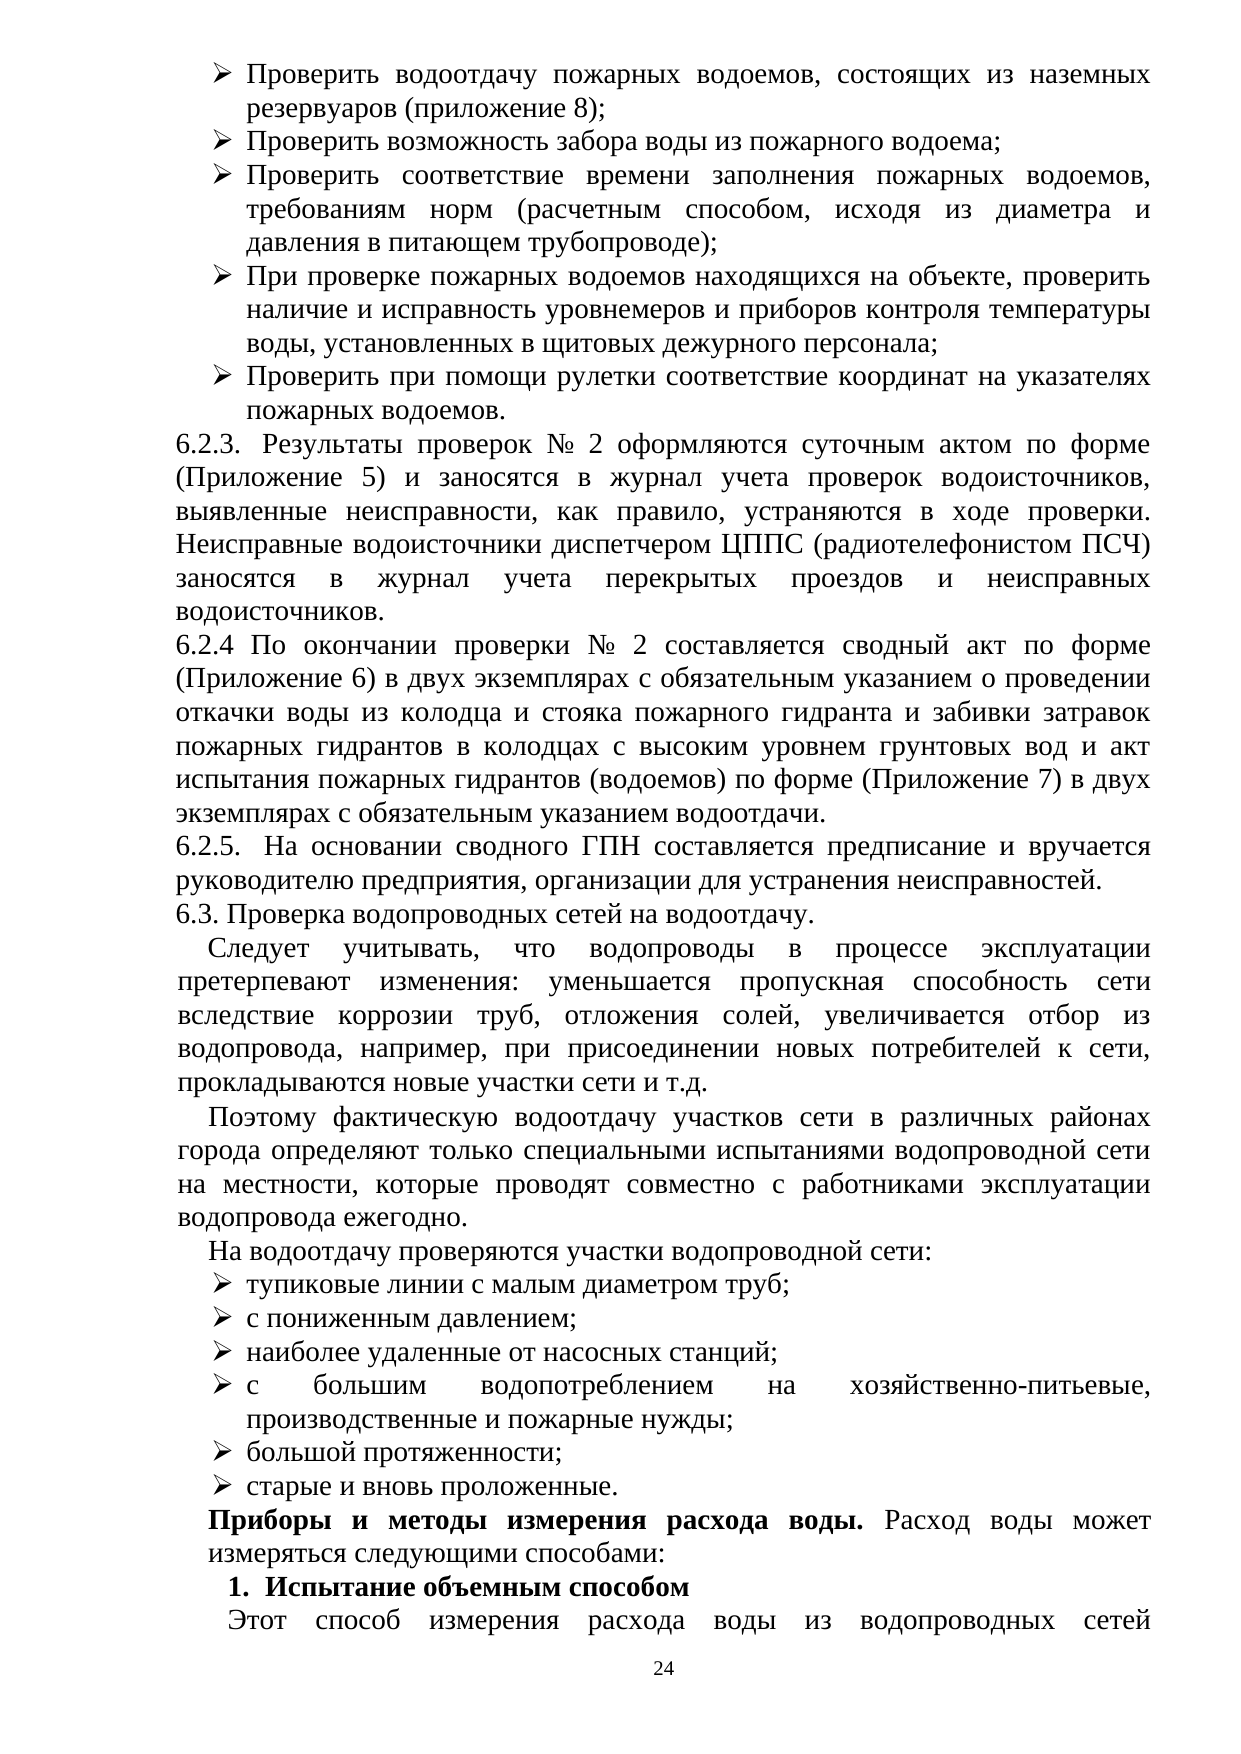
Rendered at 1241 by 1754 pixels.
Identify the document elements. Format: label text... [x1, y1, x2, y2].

list с пониженным давлением; [211, 1300, 1152, 1334]
list наиболее удаленные от насосных станций; [211, 1334, 1152, 1367]
list Проверить соответствие времени заполнения пожарных водоемов, требованиям норм (расчетным способом, исходя из диаметра и давления в питающем трубопроводе); [211, 157, 1152, 258]
text На водоотдачу проверяются участки водопроводной сети: [208, 1233, 1152, 1266]
list большой протяженности; [211, 1434, 1152, 1468]
text Следует учитывать, что водопроводы в процессе эксплуатации претерпевают изменения: уменьшается пропускная способность сети вследствие коррозии труб, отложения солей, увеличивается отбор из водопровода, например, при присоединении новых потребителей к сети, прокладываются новые участки сети и т.д. [177, 930, 1152, 1098]
list По окончании проверки № 2 составляется сводный акт по форме (Приложение 6) в двух экземплярах с обязательным указанием о проведении откачки воды из колодца и стояка пожарного гидранта и забивки затравок пожарных гидрантов в колодцах с высоким уровнем грунтовых вод и акт испытания пожарных гидрантов (водоемов) по форме (Приложение 7) в двух экземплярах с обязательным указанием водоотдачи. [175, 627, 1152, 828]
list старые и вновь проложенные. [211, 1468, 1152, 1502]
list с большим водопотреблением на хозяйственно-питьевые, производственные и пожарные нужды; [211, 1367, 1152, 1434]
text Поэтому фактическую водоотдачу участков сети в различных районах города определяют только специальными испытаниями водопроводной сети на местности, которые проводят совместно с работниками эксплуатации водопровода ежегодно. [177, 1099, 1152, 1233]
text Приборы и методы измерения расхода воды. Расход воды может измеряться следующими способами: [208, 1502, 1152, 1569]
list На основании сводного ГПН составляется предписание и вручается руководителю предприятия, организации для устранения неисправностей. [175, 828, 1152, 895]
list тупиковые линии с малым диаметром труб; [211, 1266, 1152, 1300]
list Проверить при помощи рулетки соответствие координат на указателях пожарных водоемов. [211, 358, 1152, 426]
list При проверке пожарных водоемов находящихся на объекте, проверить наличие и исправность уровнемеров и приборов контроля температуры воды, установленных в щитовых дежурного персонала; [211, 258, 1152, 358]
list Результаты проверок № 2 оформляются суточным актом по форме (Приложение 5) и заносятся в журнал учета проверок водоисточников, выявленные неисправности, как правило, устраняются в ходе проверки. Неисправные водоисточники диспетчером ЦППС (радиотелефонистом ПСЧ) заносятся в журнал учета перекрытых проездов и неисправных водоисточников. [175, 426, 1152, 627]
list Проверить водоотдачу пожарных водоемов, состоящих из наземных резервуаров (приложение 8); [211, 56, 1152, 123]
text 6.3. Проверка водопроводных сетей на водоотдачу. [175, 896, 1152, 930]
list Проверить возможность забора воды из пожарного водоема; [211, 123, 1152, 157]
list Испытание объемным способом [227, 1569, 1152, 1602]
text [175, 1602, 1152, 1636]
